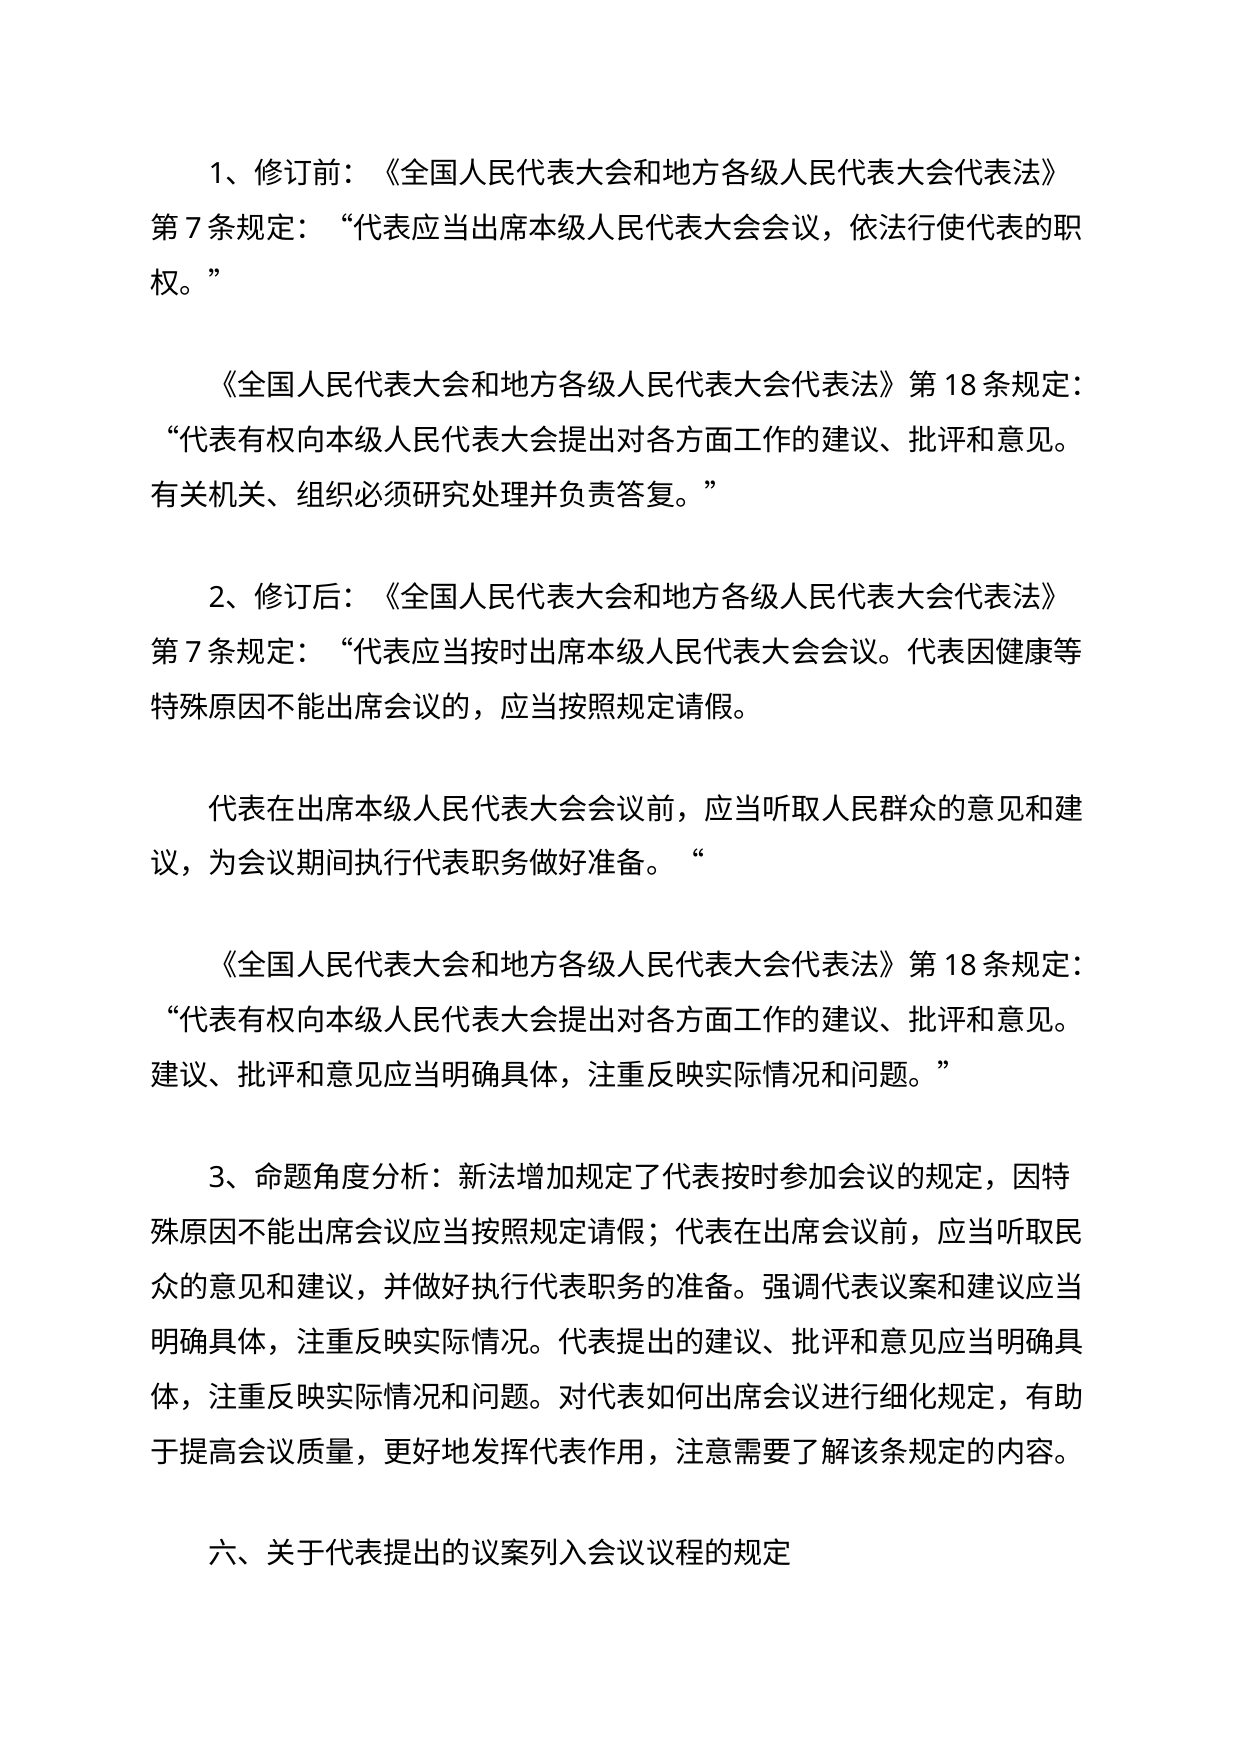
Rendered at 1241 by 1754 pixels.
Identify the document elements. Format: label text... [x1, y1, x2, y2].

text 3、命题角度分析：新法增加规定了代表按时参加会议的规定，因特殊原因不能出席会议应当按照规定请假；代表在出席会议前，应当听取民众的意见和建议，并做好执行代表职务的准备。强调代表议案和建议应当明确具体，注重反映实际情况。代表提出的建议、批评和意见应当明确具体，注重反映实际情况和问题。对代表如何出席会议进行细化规定，有助于提高会议质量，更好地发挥代表作用，注意需要了解该条规定的内容。 [150, 1153, 1090, 1470]
text 六、关于代表提出的议案列入会议议程的规定 [150, 1530, 1090, 1572]
text 《全国人民代表大会和地方各级人民代表大会代表法》第18条规定：“代表有权向本级人民代表大会提出对各方面工作的建议、批评和意见。有关机关、组织必须研究处理并负责答复。” [150, 362, 1090, 514]
text 《全国人民代表大会和地方各级人民代表大会代表法》第18条规定：“代表有权向本级人民代表大会提出对各方面工作的建议、批评和意见。建议、批评和意见应当明确具体，注重反映实际情况和问题。” [150, 942, 1090, 1094]
text 1、修订前：《全国人民代表大会和地方各级人民代表大会代表法》第7条规定：“代表应当出席本级人民代表大会会议，依法行使代表的职权。” [150, 150, 1090, 302]
text 2、修订后：《全国人民代表大会和地方各级人民代表大会代表法》第7条规定：“代表应当按时出席本级人民代表大会会议。代表因健康等特殊原因不能出席会议的，应当按照规定请假。 [150, 573, 1090, 726]
text 代表在出席本级人民代表大会会议前，应当听取人民群众的意见和建议，为会议期间执行代表职务做好准备。“ [150, 785, 1090, 882]
